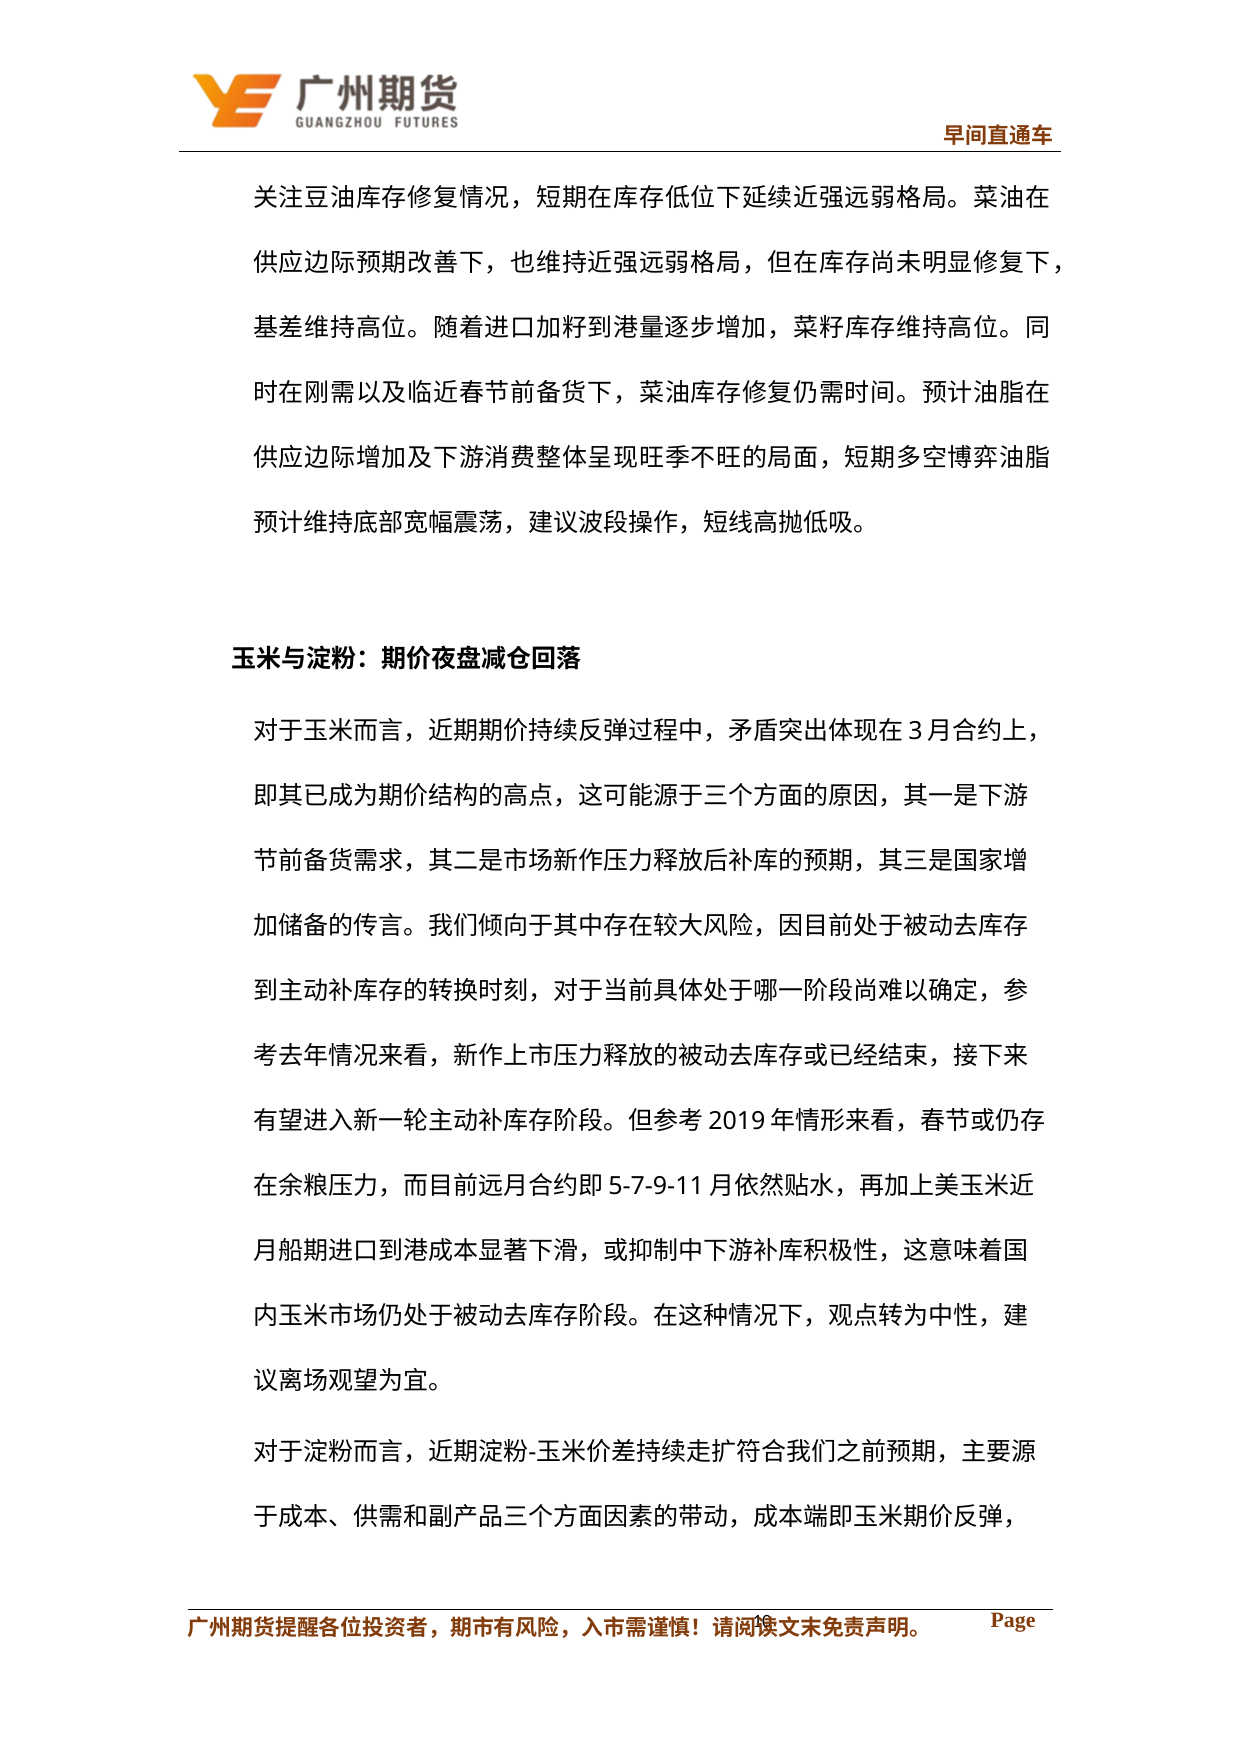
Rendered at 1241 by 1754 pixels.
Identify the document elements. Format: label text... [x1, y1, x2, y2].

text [253, 163, 1053, 553]
text 对于玉米而言，近期期价持续反弹过程中，矛盾突出体现在3月合约上，即其已成为期价结构的高点，这可能源于三个方面的原因，其一是下游节前备货需求，其二是市场新作压力释放后补库的预期，其三是国家增加储备的传言。我们倾向于其中存在较大风险，因目前处于被动去库存到主动补库存的转换时刻，对于当前具体处于哪一阶段尚难以确定，参考去年情况来看，新作上市压力释放的被动去库存或已经结束，接下来有望进入新一轮主动补库存阶段。但参考2019年情形来看，春节或仍存在余粮压力，而目前远月合约即5-7-9-11月依然贴水，再加上美玉米近月船期进口到港成本显著下滑，或抑制中下游补库积极性，这意味着国内玉米市场仍处于被动去库存阶段。在这种情况下，观点转为中性，建议离场观望为宜。 [253, 696, 1053, 1411]
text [253, 1417, 1053, 1547]
picture [187, 61, 479, 139]
text 玉米与淀粉：期价夜盘减仓回落 [231, 624, 1053, 689]
